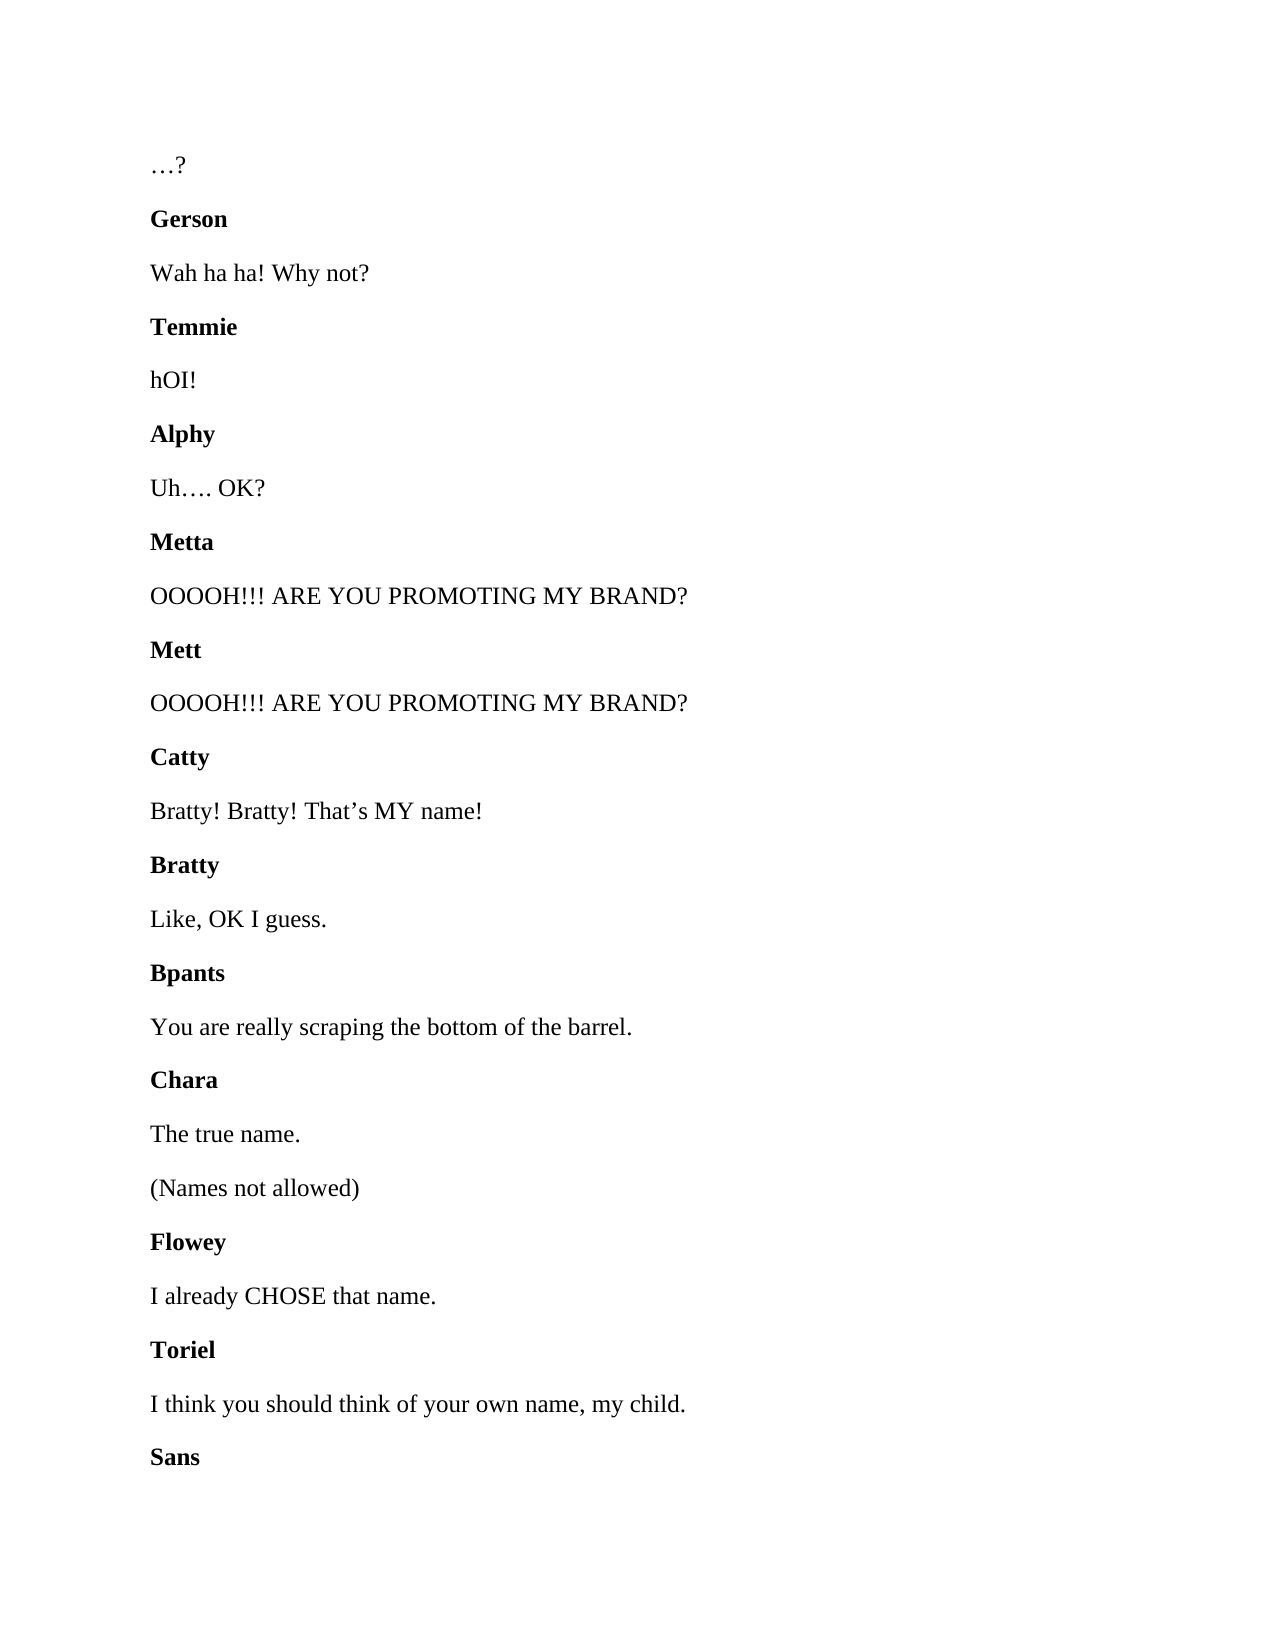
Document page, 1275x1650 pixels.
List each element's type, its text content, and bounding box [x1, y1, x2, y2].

text Chara [150, 1066, 1125, 1094]
text …? [150, 150, 1125, 179]
text Gerson [150, 204, 1125, 233]
text OOOOH!!! ARE YOU PROMOTING MY BRAND? [150, 688, 1125, 717]
text Bratty [150, 850, 1125, 879]
text Mett [150, 635, 1125, 663]
text Sans [150, 1442, 1125, 1471]
text hOI! [150, 365, 1125, 394]
text Temmie [150, 312, 1125, 340]
text Uh…. OK? [150, 473, 1125, 502]
text Wah ha ha! Why not? [150, 258, 1125, 286]
text The true name. [150, 1119, 1125, 1148]
text Toriel [150, 1335, 1125, 1363]
text OOOOH!!! ARE YOU PROMOTING MY BRAND? [150, 581, 1125, 609]
text I think you should think of your own name, my child. [150, 1389, 1125, 1417]
text Catty [150, 742, 1125, 771]
text Metta [150, 527, 1125, 556]
text Like, OK I guess. [150, 904, 1125, 933]
text Alphy [150, 419, 1125, 448]
text I already CHOSE that name. [150, 1281, 1125, 1310]
text (Names not allowed) [150, 1173, 1125, 1202]
text Bratty! Bratty! That’s MY name! [150, 796, 1125, 825]
text Flowey [150, 1227, 1125, 1256]
text You are really scraping the bottom of the barrel. [150, 1012, 1125, 1040]
text Bpants [150, 958, 1125, 987]
